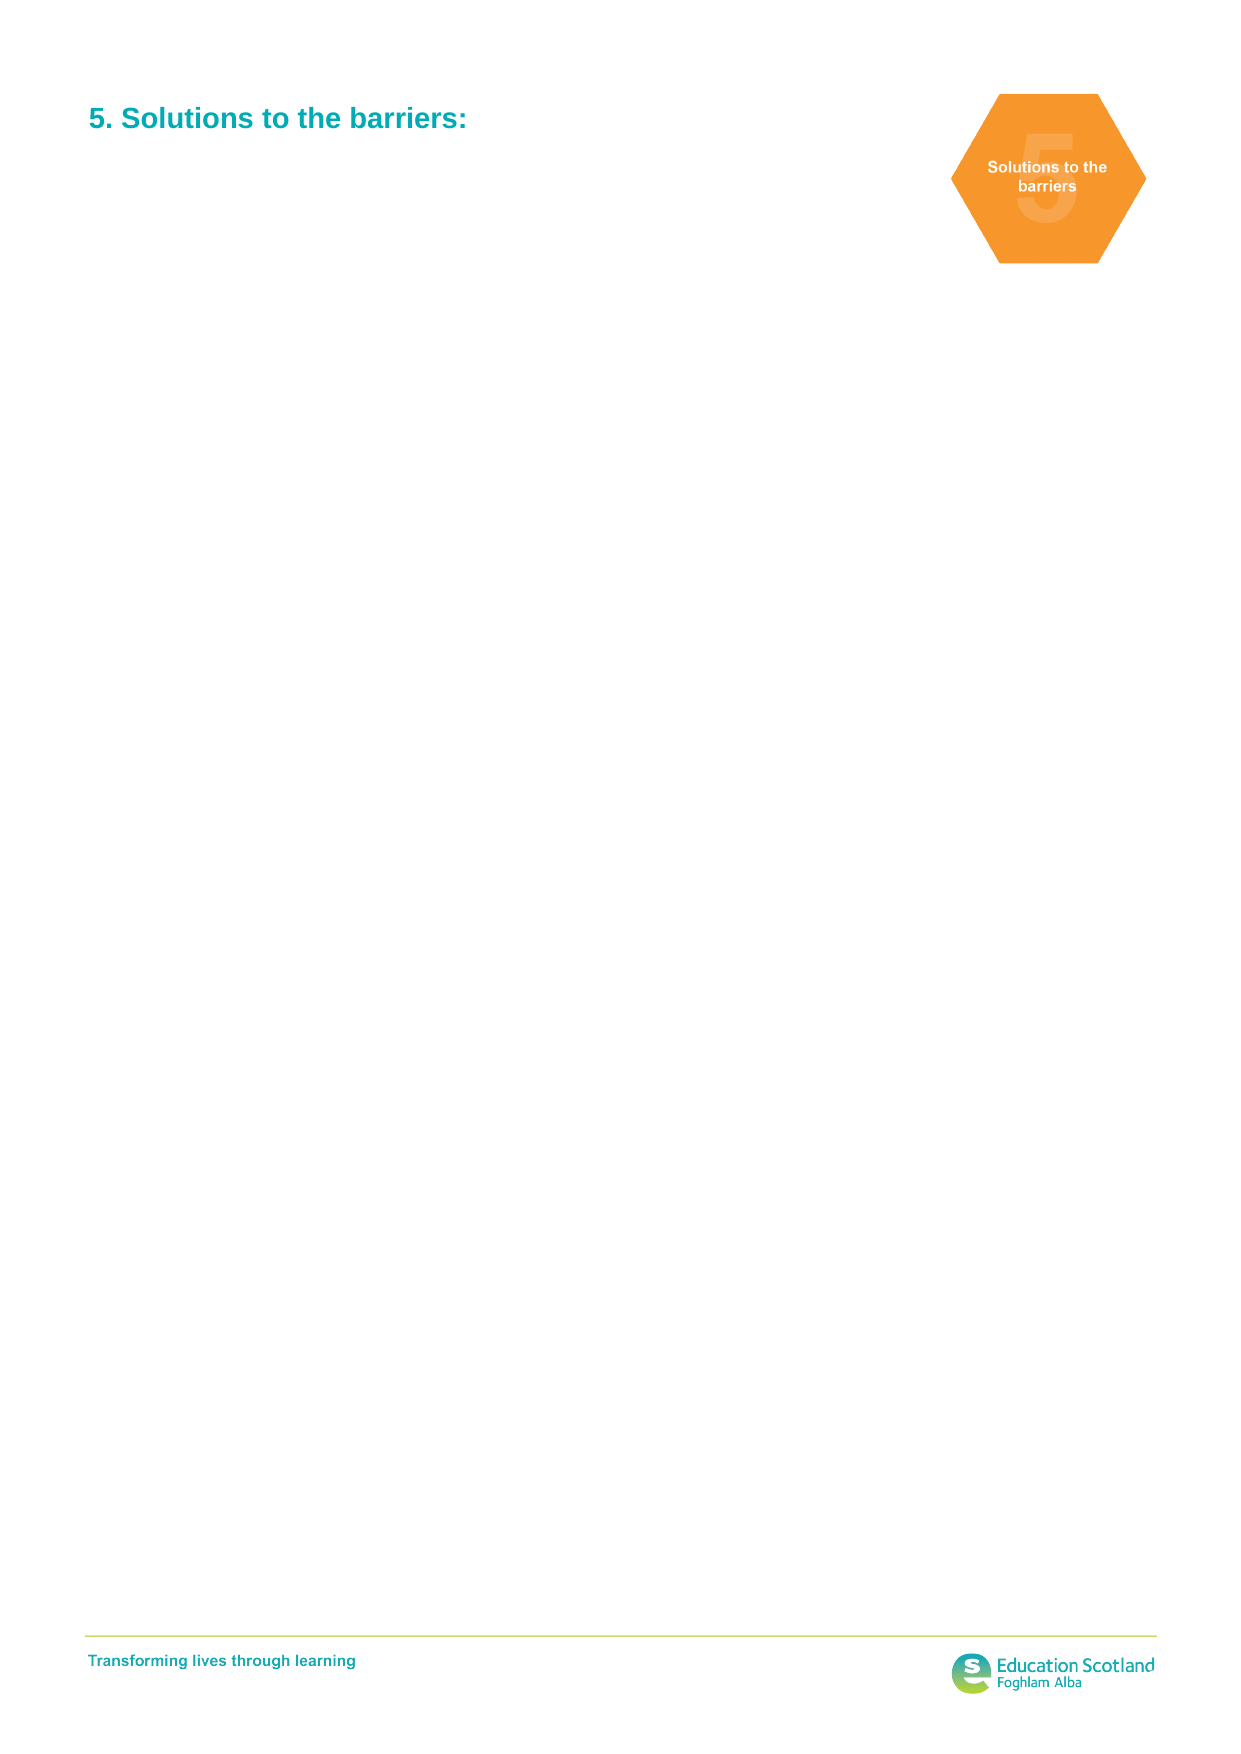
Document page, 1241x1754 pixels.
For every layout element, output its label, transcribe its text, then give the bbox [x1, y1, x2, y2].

subtitle 5. Solutions to the barriers: [89, 101, 915, 135]
picture [72, 1623, 1166, 1699]
picture [945, 88, 1152, 269]
